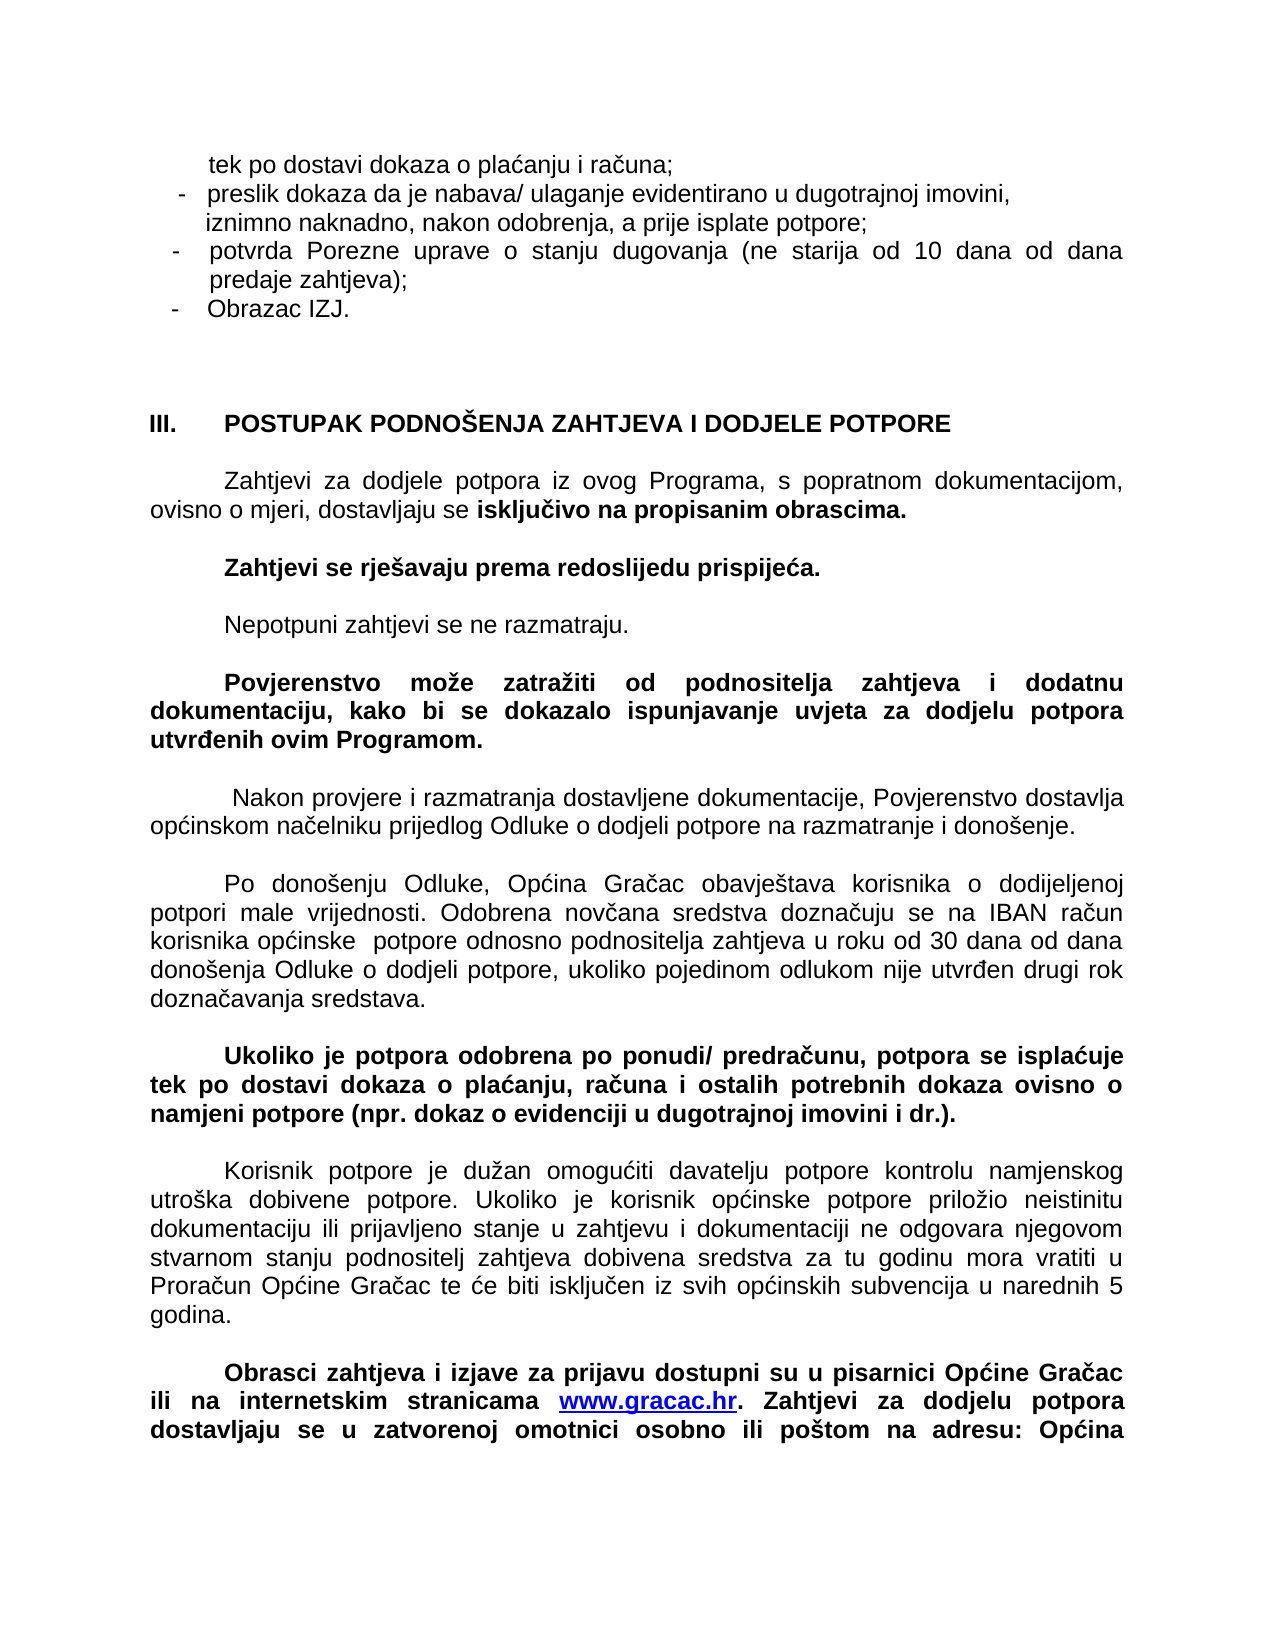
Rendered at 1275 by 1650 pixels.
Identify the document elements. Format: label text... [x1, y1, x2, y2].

text Povjerenstvo može zatražiti od podnositelja zahtjeva i dodatnu dokumentaciju, kako bi se dokazalo ispunjavanje uvjeta za dodjelu potpora utvrđenih ovim Programom. [150, 667, 1125, 754]
list potvrda Porezne uprave o stanju dugovanja (ne starija od 10 dana od dana predaje zahtjeva); [172, 236, 1125, 294]
text Ukoliko je potpora odobrena po ponudi/ predračunu, potpora se isplaćuje tek po dostavi dokaza o plaćanju, računa i ostalih potrebnih dokaza ovisno o namjeni potpore (npr. dokaz o evidenciji u dugotrajnoj imovini i dr.). [150, 1041, 1125, 1127]
text Nepotpuni zahtjevi se ne razmatraju. [150, 610, 1125, 639]
list POSTUPAK PODNOŠENJA ZAHTJEVA I DODJELE POTPORE [149, 409, 1125, 437]
text - Obrazac IZJ. [150, 294, 1125, 322]
text Po donošenju Odluke, Općina Gračac obavještava korisnika o dodijeljenoj potpori male vrijednosti. Odobrena novčana sredstva doznačuju se na IBAN račun korisnika općinske potpore odnosno podnositelja zahtjeva u roku od 30 dana od dana donošenja Odluke o dodjeli potpore, ukoliko pojedinom odlukom nije utvrđen drugi rok doznačavanja sredstava. [150, 869, 1125, 1012]
text Zahtjevi se rješavaju prema redoslijedu prispijeća. [150, 552, 1125, 581]
text Korisnik potpore je dužan omogućiti davatelju potpore kontrolu namjenskog utroška dobivene potpore. Ukoliko je korisnik općinske potpore priložio neistinitu dokumentaciju ili prijavljeno stanje u zahtjevu i dokumentaciji ne odgovara njegovom stvarnom stanju podnositelj zahtjeva dobivena sredstva za tu godinu mora vratiti u Proračun Općine Gračac te će biti isključen iz svih općinskih subvencija u narednih 5 godina. [150, 1156, 1125, 1329]
text iznimno naknadno, nakon odobrenja, a prije isplate potpore; [150, 207, 1125, 236]
text Zahtjevi za dodjele potpora iz ovog Programa, s popratnom dokumentacijom, ovisno o mjeri, dostavljaju se isključivo na propisanim obrascima. [150, 466, 1125, 524]
text tek po dostavi dokaza o plaćanju i računa; [187, 150, 1125, 179]
text - preslik dokaza da je nabava/ ulaganje evidentirano u dugotrajnoj imovini, [150, 179, 1125, 207]
text Nakon provjere i razmatranja dostavljene dokumentacije, Povjerenstvo dostavlja općinskom načelniku prijedlog Odluke o dodjeli potpore na razmatranje i donošenje. [150, 782, 1125, 840]
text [150, 1357, 1125, 1444]
